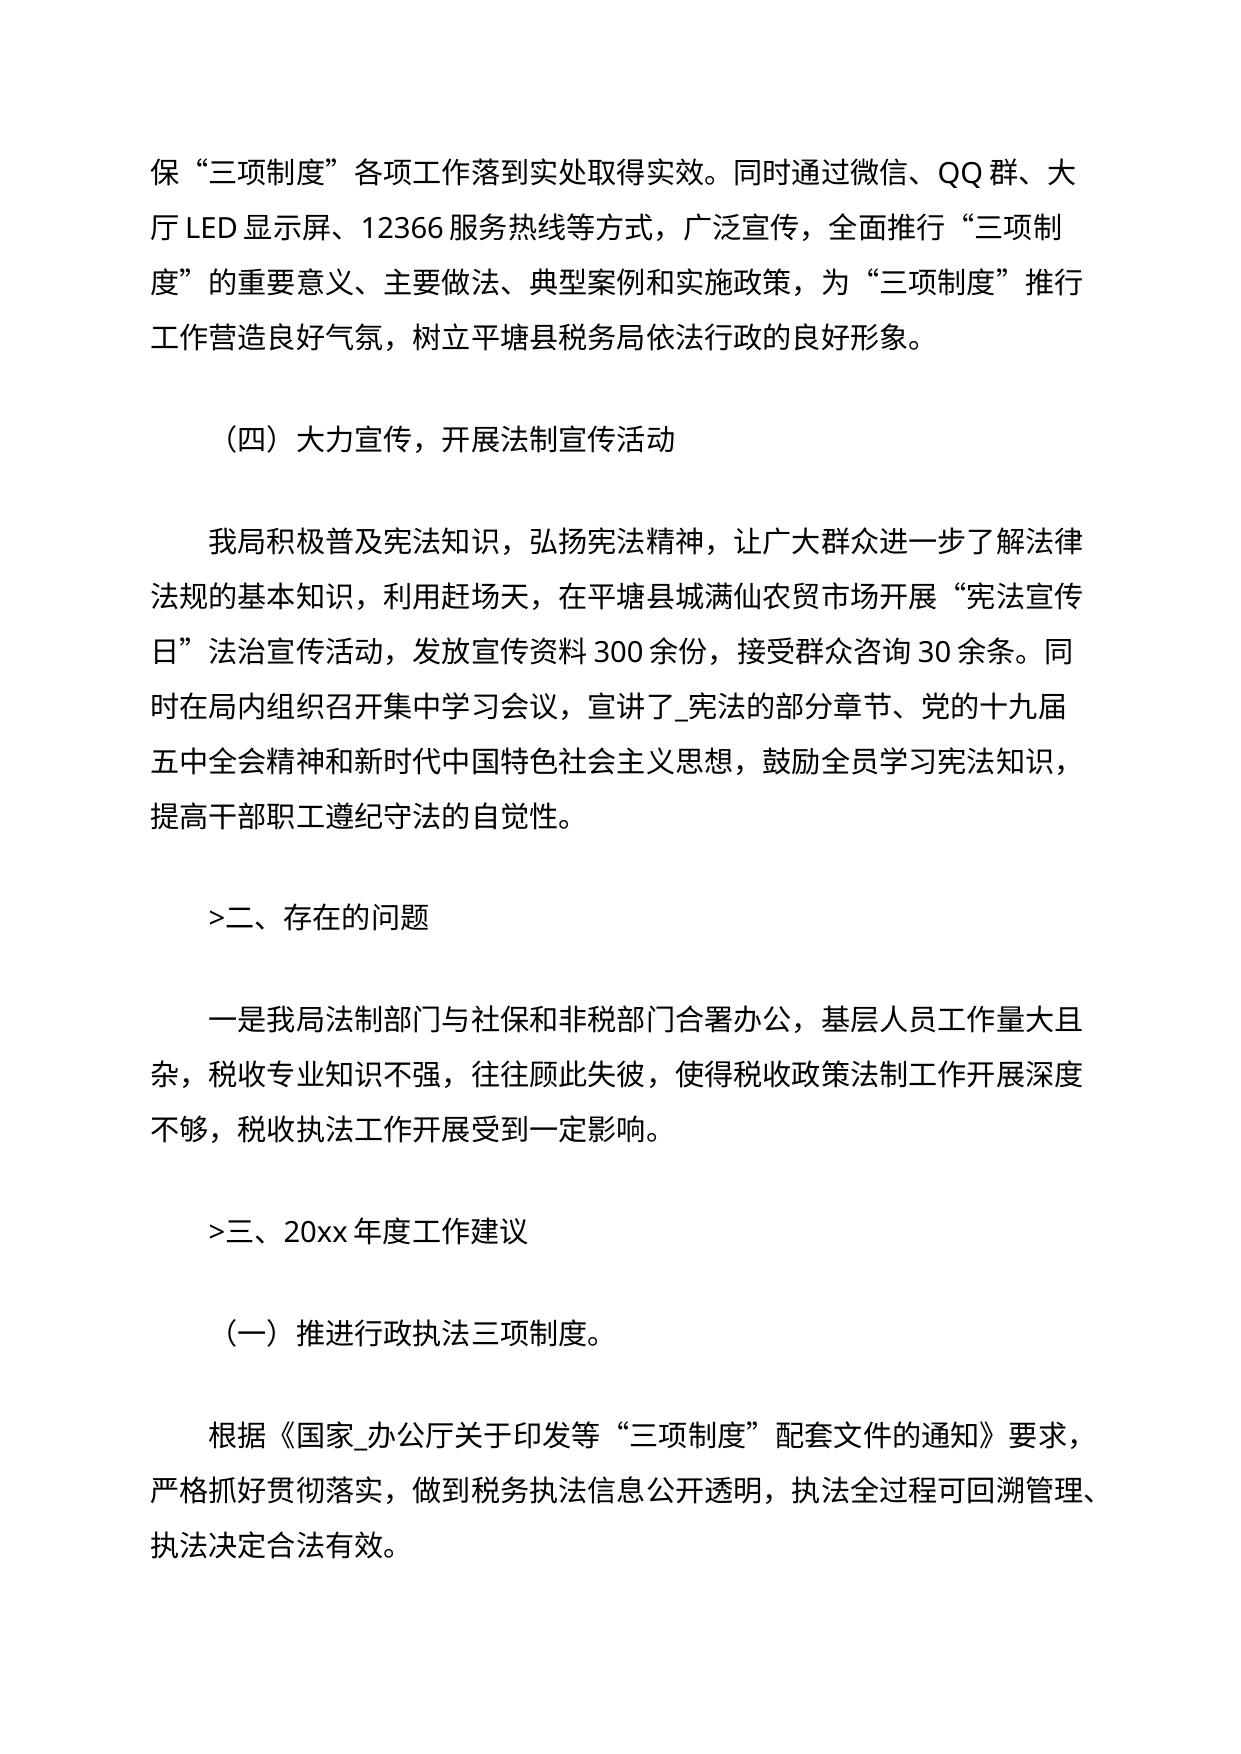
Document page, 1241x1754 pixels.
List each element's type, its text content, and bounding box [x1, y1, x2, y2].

text 一是我局法制部门与社保和非税部门合署办公，基层人员工作量大且杂，税收专业知识不强，往往顾此失彼，使得税收政策法制工作开展深度不够，税收执法工作开展受到一定影响。 [150, 997, 1090, 1149]
text 我局积极普及宪法知识，弘扬宪法精神，让广大群众进一步了解法律法规的基本知识，利用赶场天，在平塘县城满仙农贸市场开展“宪法宣传日”法治宣传活动，发放宣传资料300余份，接受群众咨询30余条。同时在局内组织召开集中学习会议，宣讲了_宪法的部分章节、党的十九届五中全会精神和新时代中国特色社会主义思想，鼓励全员学习宪法知识，提高干部职工遵纪守法的自觉性。 [150, 518, 1090, 835]
text （一）推进行政执法三项制度。 [150, 1310, 1090, 1353]
text 根据《国家_办公厅关于印发等“三项制度”配套文件的通知》要求，严格抓好贯彻落实，做到税务执法信息公开透明，执法全过程可回溯管理、执法决定合法有效。 [150, 1412, 1090, 1564]
text >三、20xx年度工作建议 [150, 1208, 1090, 1251]
text （四）大力宣传，开展法制宣传活动 [150, 417, 1090, 459]
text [150, 150, 1090, 357]
text >二、存在的问题 [150, 895, 1090, 937]
